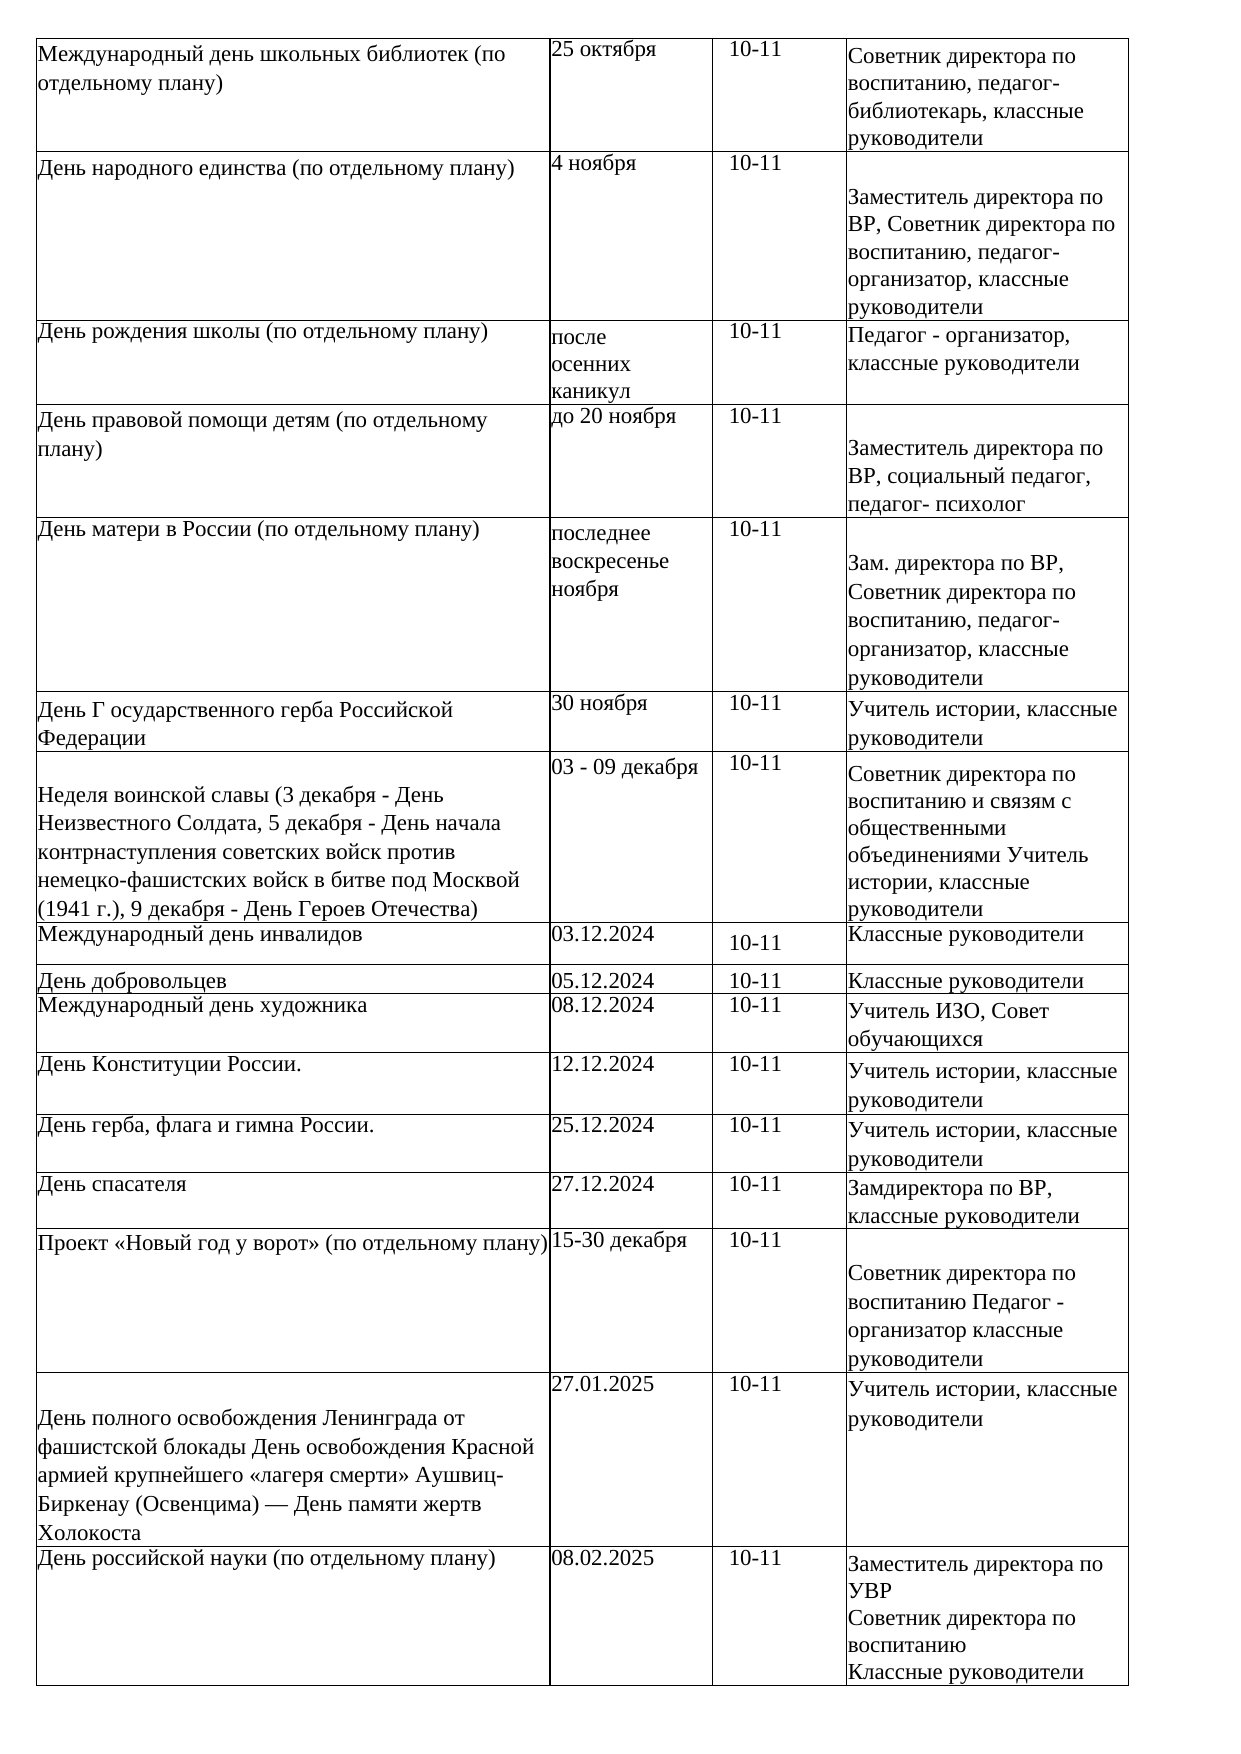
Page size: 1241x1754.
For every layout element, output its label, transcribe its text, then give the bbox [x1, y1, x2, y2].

table_header Международный день школьных библиотек (по отдельному плану) [37, 39, 549, 151]
table_cell Советник директора по воспитанию и связям с общественными объединениями Учитель истории, классные руководители [847, 752, 1128, 922]
table_cell День Г осударственного герба Российской Федерации [37, 692, 549, 751]
table_cell 10-11 [713, 965, 846, 993]
table_cell 25.12.2024 [551, 1115, 712, 1172]
table_cell Зам. директора по ВР, Советник директора по воспитанию, педагог-организатор, классные руководители [847, 518, 1128, 691]
table_cell 10-11 [713, 405, 846, 517]
table_cell 10-11 [713, 1229, 846, 1372]
table_cell Проект «Новый год у ворот» (по отдельному плану) [37, 1229, 549, 1372]
table_cell Классные руководители [847, 965, 1128, 993]
table_header Советник директора по воспитанию, педагог- библиотекарь, классные руководители [847, 39, 1128, 151]
table_cell Международный день художника [37, 994, 549, 1052]
table_cell последнее воскресенье ноября [551, 518, 712, 691]
table_cell 4 ноября [551, 152, 712, 319]
table_cell 10-11 [713, 994, 846, 1052]
table_cell 03.12.2024 [551, 923, 712, 964]
table_cell 10-11 [713, 1115, 846, 1172]
table_cell День российской науки (по отдельному плану) [37, 1547, 549, 1684]
table_cell День правовой помощи детям (по отдельному плану) [37, 405, 549, 517]
table_cell 30 ноября [551, 692, 712, 751]
table_cell 10-11 [713, 692, 846, 751]
table_cell 10-11 [713, 1373, 846, 1546]
table_cell 05.12.2024 [551, 965, 712, 993]
table_header 10-11 [713, 39, 846, 151]
table_cell Учитель истории, классные руководители [847, 1373, 1128, 1546]
table_cell Заместитель директора по ВР, социальный педагог, педагог- психолог [847, 405, 1128, 517]
table_cell День герба, флага и гимна России. [37, 1115, 549, 1172]
table_cell 08.02.2025 [551, 1547, 712, 1684]
table_cell Классные руководители [847, 923, 1128, 964]
table_cell Международный день инвалидов [37, 923, 549, 964]
table_cell 10-11 [713, 923, 846, 964]
table_cell День народного единства (по отдельному плану) [37, 152, 549, 319]
table_cell Учитель истории, классные руководители [847, 1053, 1128, 1113]
table_cell Педагог - организатор, классные руководители [847, 321, 1128, 404]
table_cell 10-11 [713, 321, 846, 404]
table_cell 15-30 декабря [551, 1229, 712, 1372]
table_cell День матери в России (по отдельному плану) [37, 518, 549, 691]
table_cell 10-11 [713, 1053, 846, 1113]
table_cell 10-11 [713, 1547, 846, 1684]
table_cell Замдиректора по ВР, классные руководители [847, 1173, 1128, 1228]
table_cell День Конституции России. [37, 1053, 549, 1113]
table_cell День рождения школы (по отдельному плану) [37, 321, 549, 404]
table_cell 10-11 [713, 518, 846, 691]
table_cell Заместитель директора по ВР, Советник директора по воспитанию, педагог- организатор, классные руководители [847, 152, 1128, 319]
table_cell 27.12.2024 [551, 1173, 712, 1228]
table_cell 12.12.2024 [551, 1053, 712, 1113]
table_cell Заместитель директора по УВР Советник директора по воспитанию Классные руководители [847, 1547, 1128, 1684]
table_cell Учитель истории, классные руководители [847, 692, 1128, 751]
table_cell 10-11 [713, 1173, 846, 1228]
table_cell День спасателя [37, 1173, 549, 1228]
table_cell Учитель ИЗО, Совет обучающихся [847, 994, 1128, 1052]
table_cell 03 - 09 декабря [551, 752, 712, 922]
table_header 25 октября [551, 39, 712, 151]
table_cell 10-11 [713, 152, 846, 319]
table_cell 10-11 [713, 752, 846, 922]
table_cell День добровольцев [37, 965, 549, 993]
table_cell до 20 ноября [551, 405, 712, 517]
table_cell День полного освобождения Ленинграда от фашистской блокады День освобождения Красной армией крупнейшего «лагеря смерти» Аушвиц-Биркенау (Освенцима) — День памяти жертв Холокоста [37, 1373, 549, 1546]
table_cell 08.12.2024 [551, 994, 712, 1052]
table_cell Советник директора по воспитанию Педагог - организатор классные руководители [847, 1229, 1128, 1372]
table_cell Неделя воинской славы (3 декабря - День Неизвестного Солдата, 5 декабря - День начала контрнаступления советских войск против немецко-фашистских войск в битве под Москвой (1941 г.), 9 декабря - День Героев Отечества) [37, 752, 549, 922]
table_cell после осенних каникул [551, 321, 712, 404]
table_cell Учитель истории, классные руководители [847, 1115, 1128, 1172]
table_cell 27.01.2025 [551, 1373, 712, 1546]
